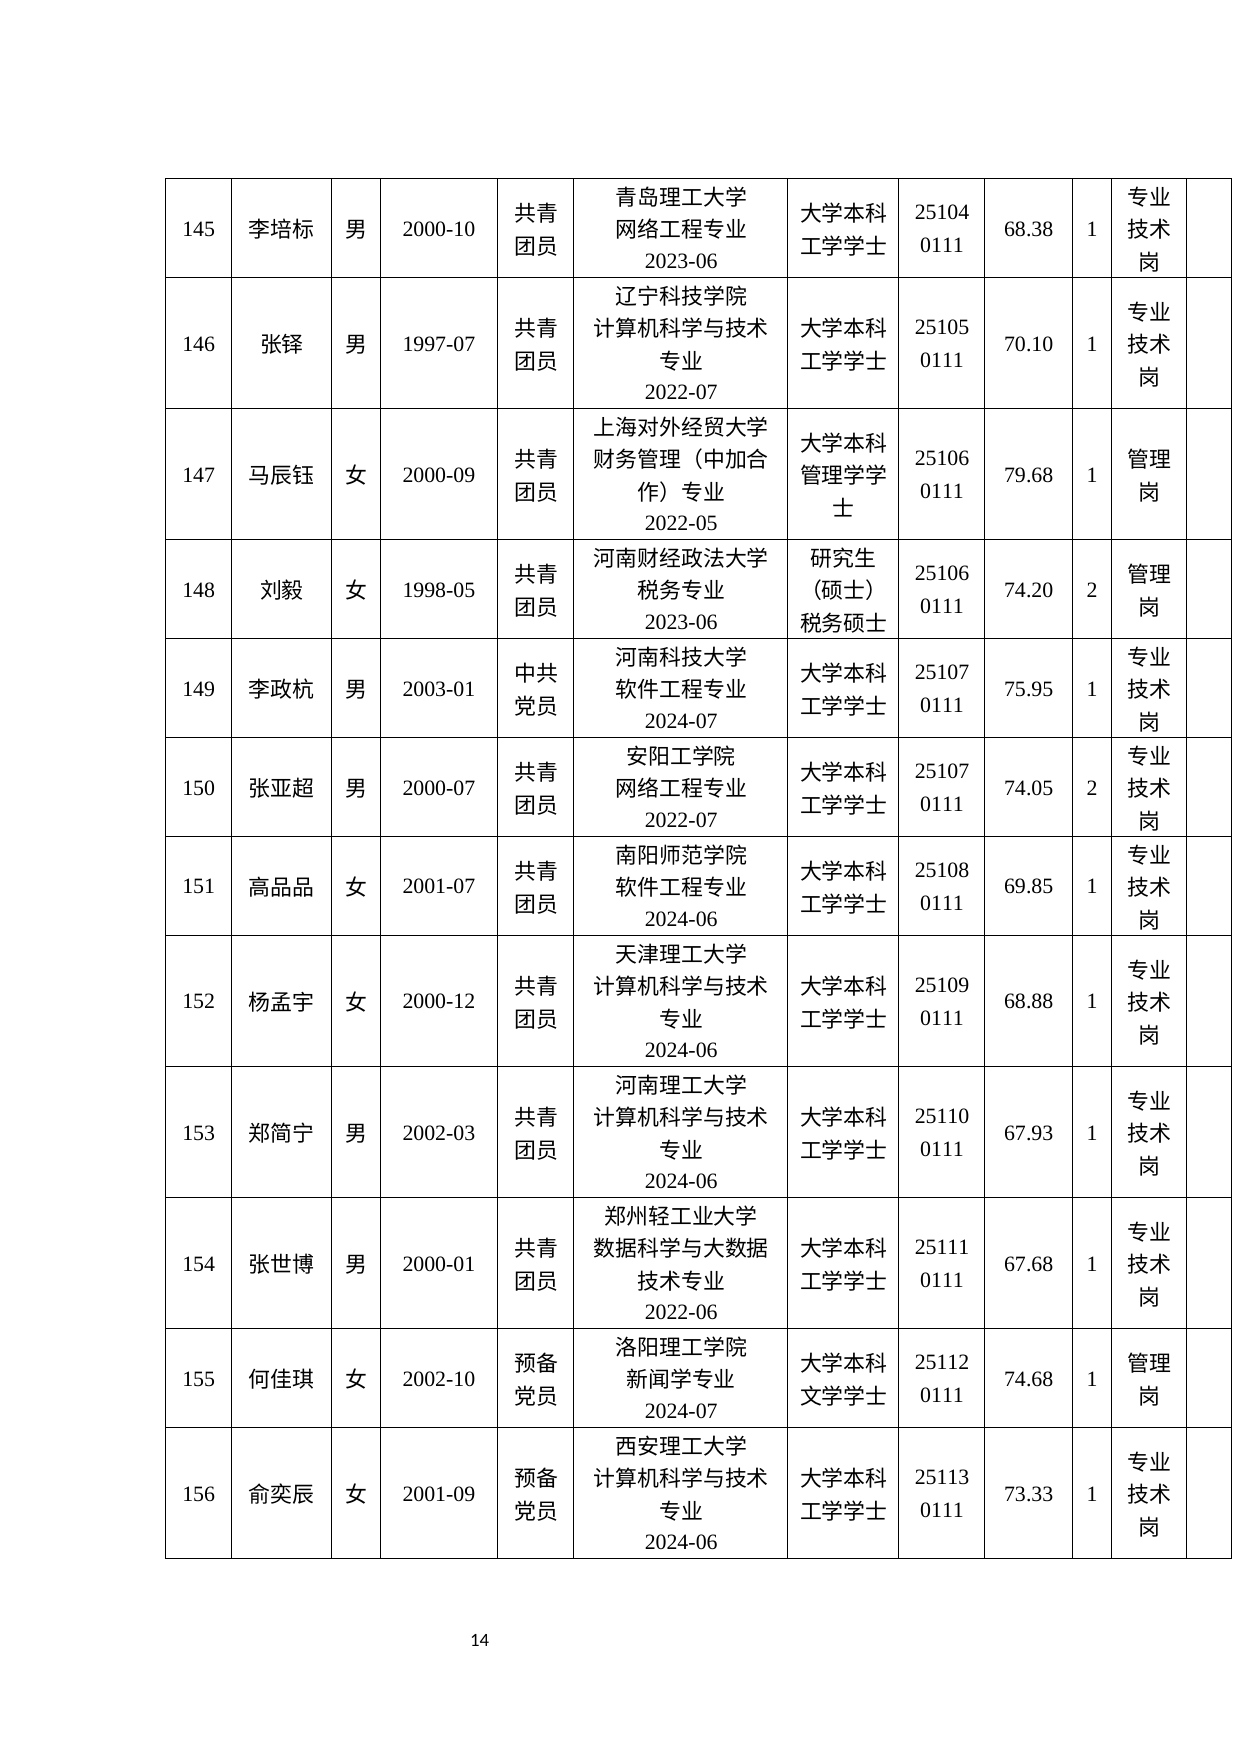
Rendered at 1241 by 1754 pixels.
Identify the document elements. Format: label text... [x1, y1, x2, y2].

table_cell 1 [1073, 179, 1111, 277]
table_cell 何佳琪 [232, 1329, 331, 1427]
table_cell 2002-10 [381, 1329, 497, 1427]
table_cell 145 [166, 179, 231, 277]
table_cell 251130111 [899, 1428, 984, 1558]
table_cell 148 [166, 540, 231, 638]
table_cell 专业技术岗 [1112, 1198, 1186, 1328]
table_cell 女 [332, 409, 380, 539]
table_cell 150 [166, 738, 231, 836]
table_cell 专业技术岗 [1112, 936, 1186, 1066]
table_cell 2003-01 [381, 639, 497, 737]
table_cell 张亚超 [232, 738, 331, 836]
table_cell 2000-12 [381, 936, 497, 1066]
table_cell 管理岗 [1112, 1329, 1186, 1427]
table_cell 1 [1073, 936, 1111, 1066]
table_cell [1187, 278, 1231, 408]
table_cell 女 [332, 837, 380, 935]
table_cell 1 [1073, 837, 1111, 935]
table_cell 中共党员 [498, 639, 573, 737]
table_cell 154 [166, 1198, 231, 1328]
table_cell 1 [1073, 1329, 1111, 1427]
table_cell 大学本科 工学学士 [788, 278, 898, 408]
table_cell 男 [332, 179, 380, 277]
table_cell 张世博 [232, 1198, 331, 1328]
table_cell 专业技术岗 [1112, 278, 1186, 408]
table_cell 大学本科 工学学士 [788, 179, 898, 277]
table_cell 251070111 [899, 738, 984, 836]
table_cell 郑州轻工业大学 数据科学与大数据技术专业 2022-06 [574, 1198, 787, 1328]
table_cell 男 [332, 1198, 380, 1328]
table_cell 251090111 [899, 936, 984, 1066]
table_cell 251060111 [899, 540, 984, 638]
table_cell 146 [166, 278, 231, 408]
table_cell 1 [1073, 278, 1111, 408]
table_cell [1187, 936, 1231, 1066]
table_cell [1187, 409, 1231, 539]
table_cell 共青团员 [498, 1067, 573, 1197]
table_cell 大学本科 文学学士 [788, 1329, 898, 1427]
table_cell [1187, 1428, 1231, 1558]
table_cell 251080111 [899, 837, 984, 935]
table_cell 专业技术岗 [1112, 1067, 1186, 1197]
table_cell 2000-10 [381, 179, 497, 277]
table_cell 1 [1073, 1198, 1111, 1328]
table_cell 2002-03 [381, 1067, 497, 1197]
table_cell 马辰钰 [232, 409, 331, 539]
table_cell 刘毅 [232, 540, 331, 638]
table_cell 1998-05 [381, 540, 497, 638]
table_cell 151 [166, 837, 231, 935]
table_cell 共青团员 [498, 278, 573, 408]
table_cell 专业技术岗 [1112, 1428, 1186, 1558]
table_cell 74.05 [985, 738, 1072, 836]
table_cell 75.95 [985, 639, 1072, 737]
table_cell 251050111 [899, 278, 984, 408]
table_cell 青岛理工大学 网络工程专业 2023-06 [574, 179, 787, 277]
table_cell 预备党员 [498, 1428, 573, 1558]
table_cell 男 [332, 278, 380, 408]
table_cell 1 [1073, 639, 1111, 737]
table_cell 共青团员 [498, 540, 573, 638]
table_cell 专业技术岗 [1112, 837, 1186, 935]
table_cell 共青团员 [498, 837, 573, 935]
table_cell 251040111 [899, 179, 984, 277]
table_cell 74.68 [985, 1329, 1072, 1427]
table_cell 西安理工大学 计算机科学与技术专业 2024-06 [574, 1428, 787, 1558]
table_cell 155 [166, 1329, 231, 1427]
table_cell 251100111 [899, 1067, 984, 1197]
table_cell 70.10 [985, 278, 1072, 408]
table_cell 郑简宁 [232, 1067, 331, 1197]
table_cell 2 [1073, 738, 1111, 836]
table_cell 149 [166, 639, 231, 737]
table_cell 李培标 [232, 179, 331, 277]
table_cell 高品品 [232, 837, 331, 935]
table_cell 大学本科 工学学士 [788, 1198, 898, 1328]
table_cell 2000-07 [381, 738, 497, 836]
table_cell 上海对外经贸大学 财务管理（中加合作）专业 2022-05 [574, 409, 787, 539]
table_cell 152 [166, 936, 231, 1066]
table_cell 147 [166, 409, 231, 539]
table_cell 辽宁科技学院 计算机科学与技术专业 2022-07 [574, 278, 787, 408]
table_cell 女 [332, 1428, 380, 1558]
table_cell 251110111 [899, 1198, 984, 1328]
table_cell 251120111 [899, 1329, 984, 1427]
table_cell 管理岗 [1112, 540, 1186, 638]
table_cell 男 [332, 639, 380, 737]
table_cell 预备党员 [498, 1329, 573, 1427]
table_cell 管理岗 [1112, 409, 1186, 539]
table_cell 251070111 [899, 639, 984, 737]
table_cell 156 [166, 1428, 231, 1558]
table_cell 女 [332, 936, 380, 1066]
table_cell 安阳工学院 网络工程专业 2022-07 [574, 738, 787, 836]
table_cell 69.85 [985, 837, 1072, 935]
table_cell 洛阳理工学院 新闻学专业 2024-07 [574, 1329, 787, 1427]
table_cell 大学本科 工学学士 [788, 936, 898, 1066]
table_cell [1187, 639, 1231, 737]
table_cell 2001-07 [381, 837, 497, 935]
table_cell [1187, 1329, 1231, 1427]
table_cell 南阳师范学院 软件工程专业 2024-06 [574, 837, 787, 935]
table_cell 1997-07 [381, 278, 497, 408]
table_cell 大学本科 工学学士 [788, 1428, 898, 1558]
table_cell 河南科技大学 软件工程专业 2024-07 [574, 639, 787, 737]
table_cell 73.33 [985, 1428, 1072, 1558]
table_cell 1 [1073, 1428, 1111, 1558]
table_cell 专业技术岗 [1112, 639, 1186, 737]
table_cell 共青团员 [498, 179, 573, 277]
table_cell 俞奕辰 [232, 1428, 331, 1558]
table_cell 67.68 [985, 1198, 1072, 1328]
table_cell [1187, 1067, 1231, 1197]
table_cell [1187, 738, 1231, 836]
table_cell 大学本科 工学学士 [788, 639, 898, 737]
table_cell 68.88 [985, 936, 1072, 1066]
table_cell 大学本科 工学学士 [788, 738, 898, 836]
table_cell [1187, 540, 1231, 638]
table_cell 女 [332, 540, 380, 638]
table_cell 大学本科 管理学学士 [788, 409, 898, 539]
table_cell [1187, 837, 1231, 935]
table_cell 杨孟宇 [232, 936, 331, 1066]
table_cell 67.93 [985, 1067, 1072, 1197]
table_cell 共青团员 [498, 1198, 573, 1328]
table_cell 251060111 [899, 409, 984, 539]
table_cell 专业技术岗 [1112, 738, 1186, 836]
table_cell 研究生（硕士） 税务硕士 [788, 540, 898, 638]
table_cell 男 [332, 738, 380, 836]
table_cell 专业技术岗 [1112, 179, 1186, 277]
table_cell 74.20 [985, 540, 1072, 638]
table_cell 李政杭 [232, 639, 331, 737]
table_cell 大学本科 工学学士 [788, 837, 898, 935]
table_cell [1187, 1198, 1231, 1328]
table_cell 共青团员 [498, 738, 573, 836]
table_cell 2000-09 [381, 409, 497, 539]
table_cell 河南财经政法大学 税务专业 2023-06 [574, 540, 787, 638]
table_cell 男 [332, 1067, 380, 1197]
table_cell 张铎 [232, 278, 331, 408]
table_cell 2 [1073, 540, 1111, 638]
table_cell 2001-09 [381, 1428, 497, 1558]
table_cell [1187, 179, 1231, 277]
table_cell 共青团员 [498, 936, 573, 1066]
table_cell 天津理工大学 计算机科学与技术专业 2024-06 [574, 936, 787, 1066]
table_cell 68.38 [985, 179, 1072, 277]
table_cell 79.68 [985, 409, 1072, 539]
table_cell 河南理工大学 计算机科学与技术专业 2024-06 [574, 1067, 787, 1197]
table_cell 1 [1073, 1067, 1111, 1197]
table_cell 女 [332, 1329, 380, 1427]
table_cell 2000-01 [381, 1198, 497, 1328]
table_cell 共青团员 [498, 409, 573, 539]
table_cell 大学本科 工学学士 [788, 1067, 898, 1197]
table_cell 1 [1073, 409, 1111, 539]
table_cell 153 [166, 1067, 231, 1197]
